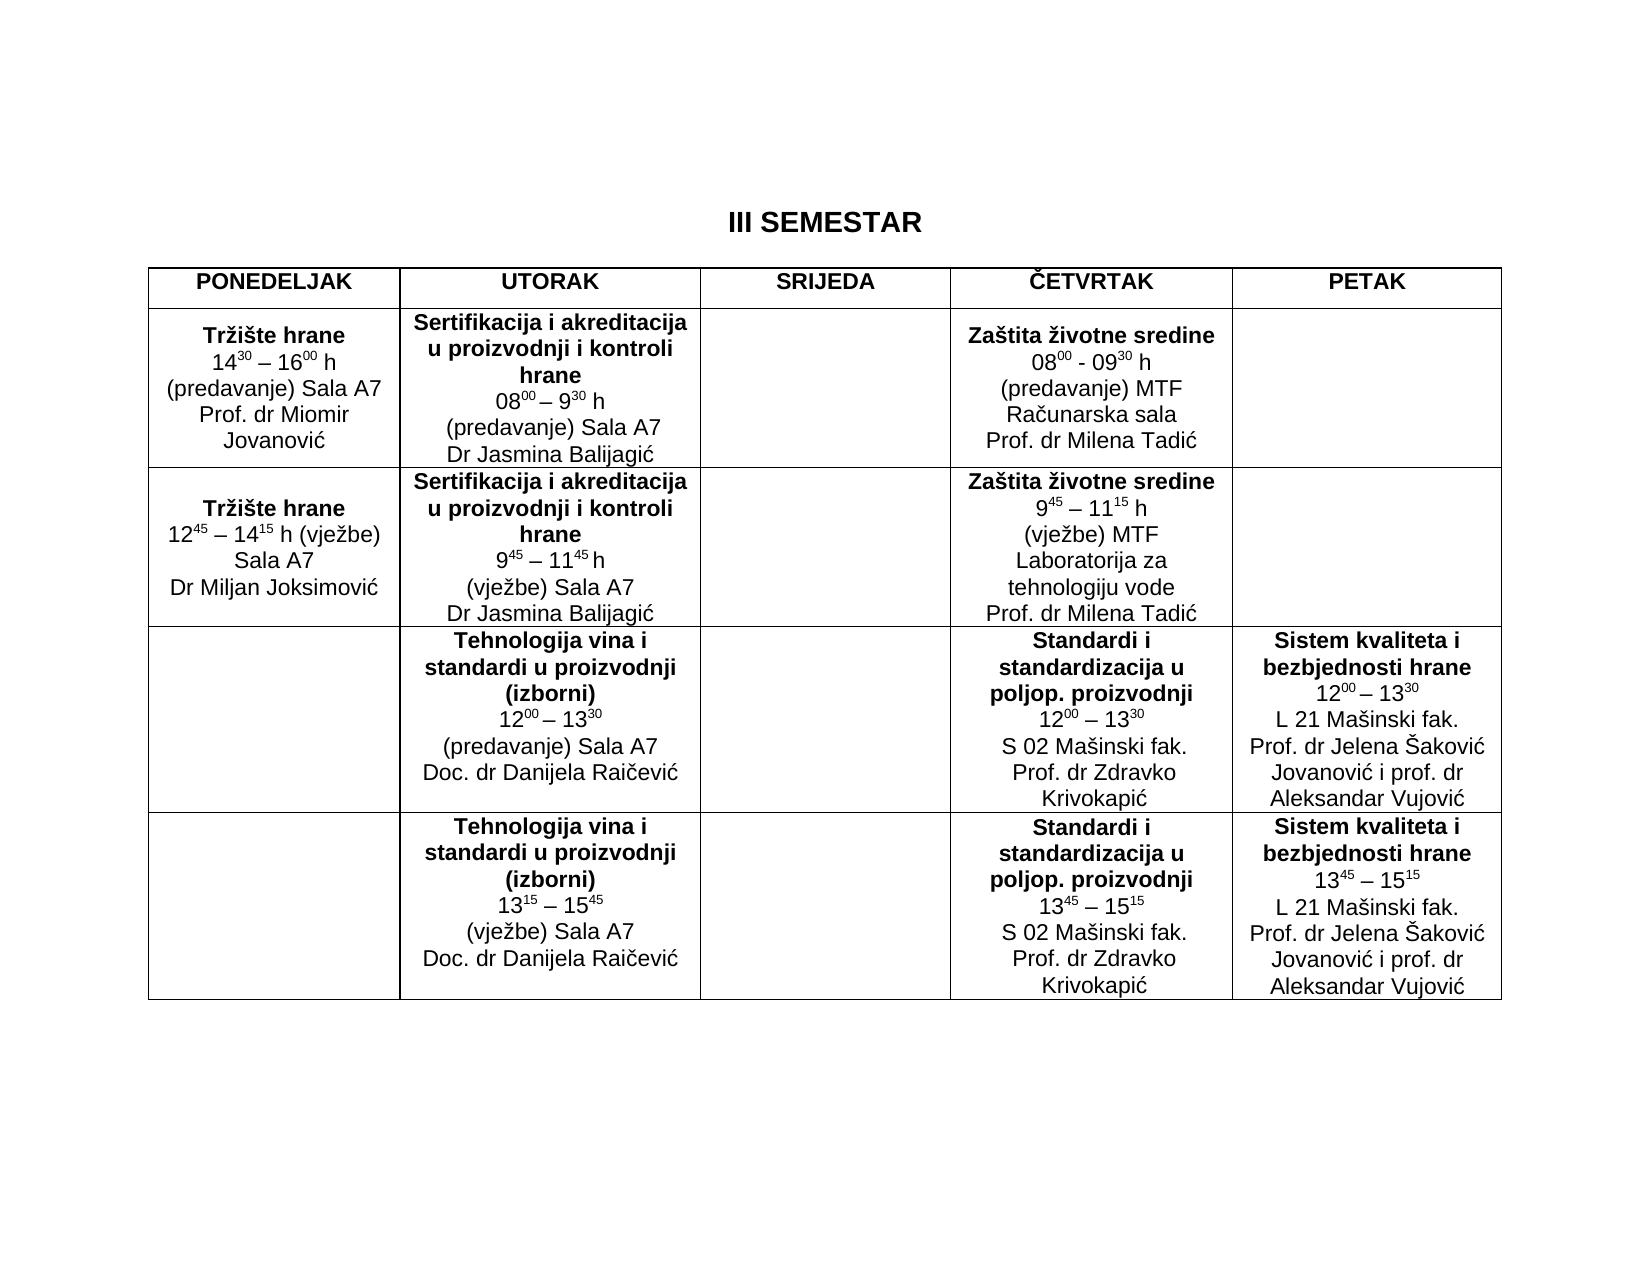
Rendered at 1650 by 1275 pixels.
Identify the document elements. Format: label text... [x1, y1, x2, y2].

table_header Utorak [401, 269, 700, 308]
table_cell Sistem kvaliteta i bezbjednosti hrane 1345 – 1515 L 21 Mašinski fak. Prof. dr Jelena Šaković Jovanović i prof. dr Aleksandar Vujović [1233, 813, 1501, 999]
table_cell Sertifikacija i akreditacija u proizvodnji i kontroli hrane 0800 – 930 h (predavanje) Sala A7 Dr Jasmina Balijagić [401, 309, 700, 467]
table_cell [701, 627, 950, 812]
table_cell Sistem kvaliteta i bezbjednosti hrane 1200 – 1330 L 21 Mašinski fak. Prof. dr Jelena Šaković Jovanović i prof. dr Aleksandar Vujović [1233, 627, 1501, 812]
table_cell [701, 468, 950, 626]
table_cell Tehnologija vina i standardi u proizvodnji (izborni) 1200 – 1330 (predavanje) Sala A7 Doc. dr Danijela Raičević [401, 627, 700, 812]
table_cell [701, 309, 950, 467]
table_cell Standardi i standardizacija u poljop. proizvodnji 1200 – 1330 S 02 Mašinski fak. Prof. dr Zdravko Krivokapić [951, 627, 1232, 812]
table_header Srijeda [701, 269, 950, 308]
table_cell Sertifikacija i akreditacija u proizvodnji i kontroli hrane 945 – 1145 h (vježbe) Sala A7 Dr Jasmina Balijagić [401, 468, 700, 626]
table_cell Zaštita životne sredine 0800 - 0930 h (predavanje) MTF Računarska sala Prof. dr Milena Tadić [951, 309, 1232, 467]
text III SEMESTAR [148, 205, 1502, 239]
table_cell [701, 813, 950, 999]
table_cell Tržište hrane 1430 – 1600 h (predavanje) Sala A7 Prof. dr Miomir Jovanović [149, 309, 399, 467]
table_header Petak [1233, 269, 1501, 308]
table_cell [149, 627, 399, 812]
table_cell Tehnologija vina i standardi u proizvodnji (izborni) 1315 – 1545 (vježbe) Sala A7 Doc. dr Danijela Raičević [401, 813, 700, 999]
table_cell Standardi i standardizacija u poljop. proizvodnji 1345 – 1515 S 02 Mašinski fak. Prof. dr Zdravko Krivokapić [951, 813, 1232, 999]
table_cell Tržište hrane 1245 – 1415 h (vježbe) Sala A7 Dr Miljan Joksimović [149, 468, 399, 626]
table_cell Zaštita životne sredine 945 – 1115 h (vježbe) MTF Laboratorija za tehnologiju vode Prof. dr Milena Tadić [951, 468, 1232, 626]
table_cell [1233, 468, 1501, 626]
table_header Četvrtak [951, 269, 1232, 308]
table_header Ponedeljak [149, 269, 399, 308]
table_cell [1233, 309, 1501, 467]
table_cell [149, 813, 399, 999]
